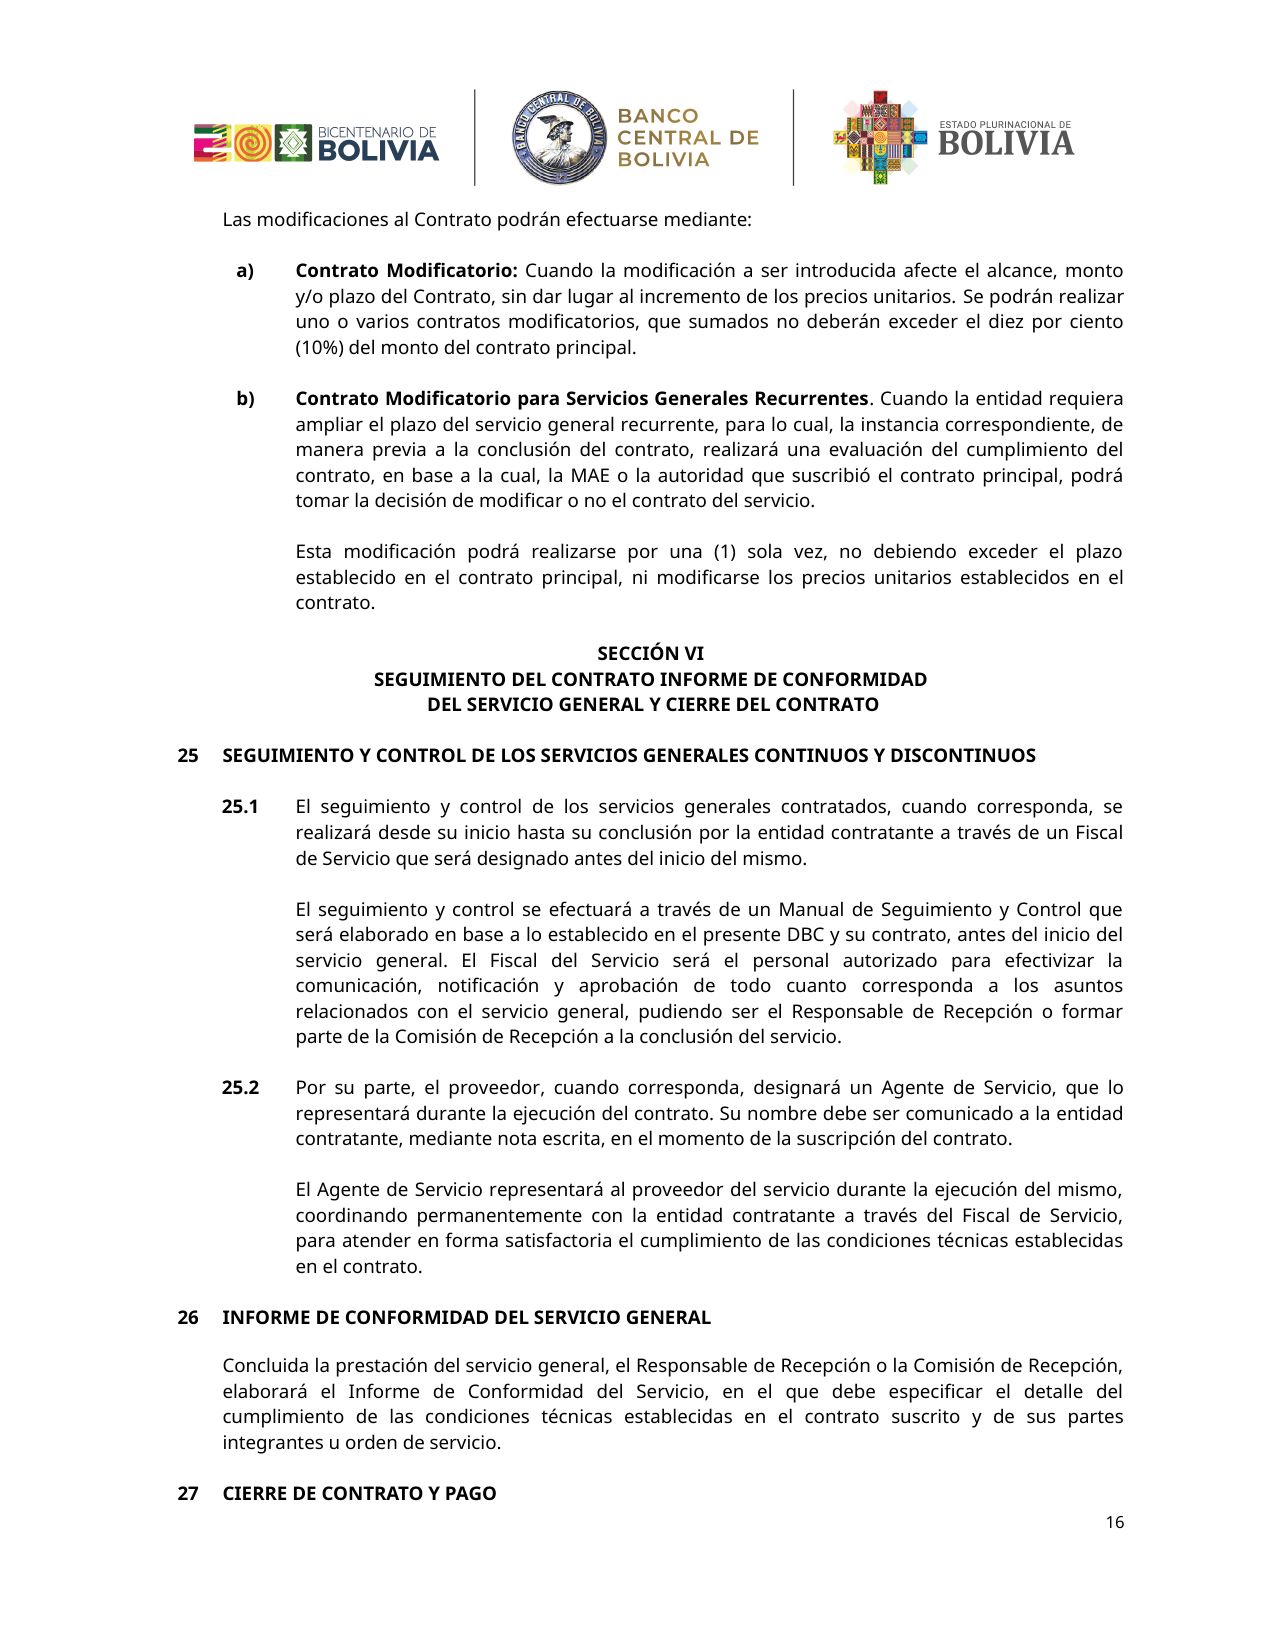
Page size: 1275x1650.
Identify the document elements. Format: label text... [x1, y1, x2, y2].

list Por su parte, el proveedor, cuando corresponda, designará un Agente de Servicio, que lo representará durante la ejecución del contrato. Su nombre debe ser comunicado a la entidad contratante, mediante nota escrita, en el momento de la suscripción del contrato. [222, 1074, 1124, 1151]
list El seguimiento y control se efectuará a través de un Manual de Seguimiento y Control que será elaborado en base a lo establecido en el presente DBC y su contrato, antes del inicio del servicio general. El Fiscal del Servicio será el personal autorizado para efectivizar la comunicación, notificación y aprobación de todo cuanto corresponda a los asuntos relacionados con el servicio general, pudiendo ser el Responsable de Recepción o formar parte de la Comisión de Recepción a la conclusión del servicio. [295, 896, 1124, 1049]
picture [0, 5, 1272, 189]
text SEGUIMIENTO DEL CONTRATO INFORME DE CONFORMIDAD [177, 666, 1124, 692]
list El Agente de Servicio representará al proveedor del servicio durante la ejecución del mismo, coordinando permanentemente con la entidad contratante a través del Fiscal de Servicio, para atender en forma satisfactoria el cumplimiento de las condiciones técnicas establecidas en el contrato. [295, 1177, 1124, 1279]
text SECCIÓN VI [177, 641, 1124, 666]
list Contrato Modificatorio para Servicios Generales Recurrentes. Cuando la entidad requiera ampliar el plazo del servicio general recurrente, para lo cual, la instancia correspondiente, de manera previa a la conclusión del contrato, realizará una evaluación del cumplimiento del contrato, en base a la cual, la MAE o la autoridad que suscribió el contrato principal, podrá tomar la decisión de modificar o no el contrato del servicio. [236, 385, 1124, 513]
title CIERRE DE CONTRATO Y PAGO [177, 1480, 1124, 1506]
text Las modificaciones al Contrato podrán efectuarse mediante: [177, 207, 1124, 232]
title SEGUIMIENTO Y CONTROL DE LOS SERVICIOS GENERALES CONTINUOS Y DISCONTINUOS [177, 743, 1124, 768]
text Esta modificación podrá realizarse por una (1) sola vez, no debiendo exceder el plazo establecido en el contrato principal, ni modificarse los precios unitarios establecidos en el contrato. [295, 538, 1124, 615]
list Contrato Modificatorio: Cuando la modificación a ser introducida afecte el alcance, monto y/o plazo del Contrato, sin dar lugar al incremento de los precios unitarios. Se podrán realizar uno o varios contratos modificatorios, que sumados no deberán exceder el diez por ciento (10%) del monto del contrato principal. [236, 258, 1124, 360]
title INFORME DE CONFORMIDAD DEL SERVICIO GENERAL [177, 1304, 1124, 1330]
text Concluida la prestación del servicio general, el Responsable de Recepción o la Comisión de Recepción, elaborará el Informe de Conformidad del Servicio, en el que debe especificar el detalle del cumplimiento de las condiciones técnicas establecidas en el contrato suscrito y de sus partes integrantes u orden de servicio. [222, 1352, 1124, 1454]
text DEL SERVICIO GENERAL Y CIERRE DEL CONTRATO [177, 692, 1124, 717]
list El seguimiento y control de los servicios generales contratados, cuando corresponda, se realizará desde su inicio hasta su conclusión por la entidad contratante a través de un Fiscal de Servicio que será designado antes del inicio del mismo. [222, 794, 1124, 870]
